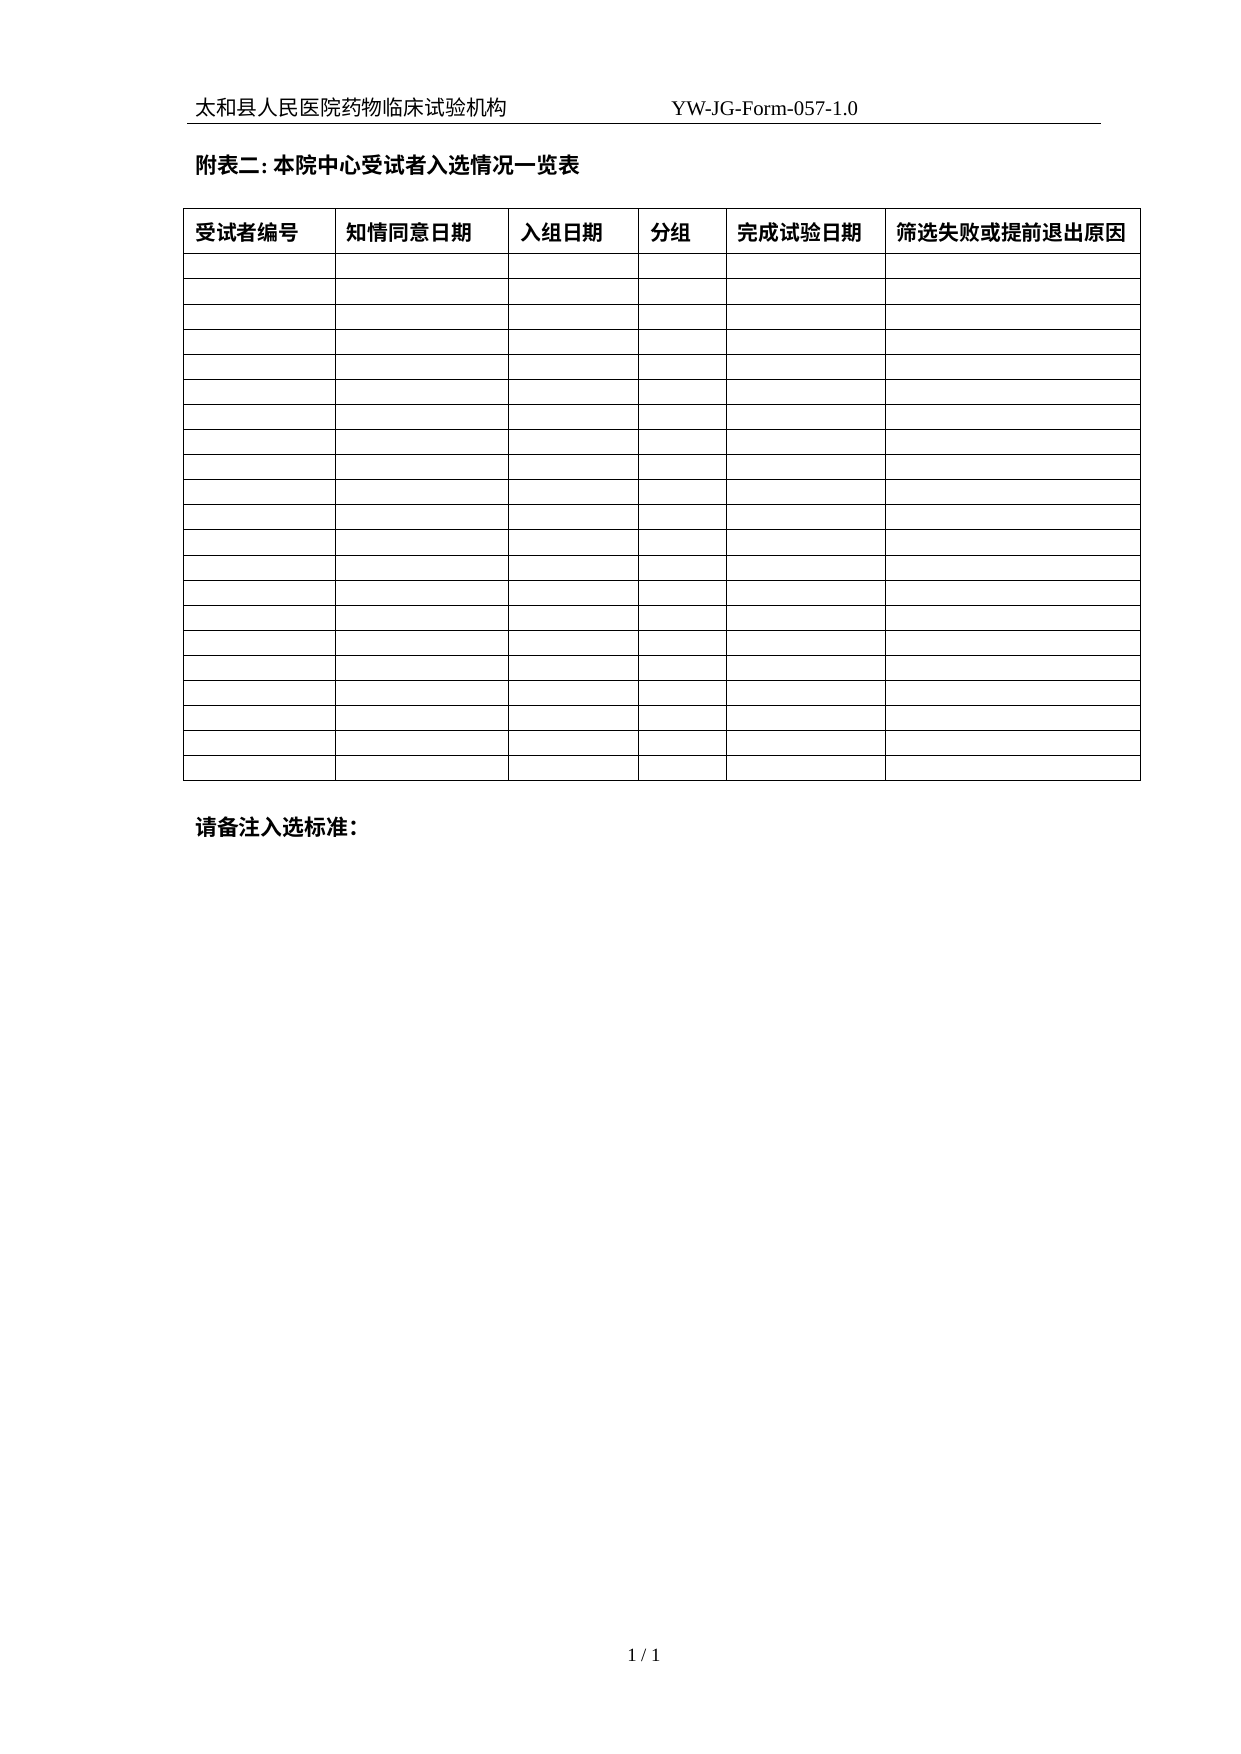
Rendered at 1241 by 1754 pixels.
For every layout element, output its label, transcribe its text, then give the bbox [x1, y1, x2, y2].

table_cell [184, 606, 335, 630]
table_cell [727, 681, 885, 705]
table_cell [639, 405, 726, 429]
table_cell [727, 731, 885, 755]
table_cell [886, 505, 1140, 529]
table_cell [886, 706, 1140, 730]
table_cell [886, 455, 1140, 479]
table_cell [509, 731, 638, 755]
table_cell [509, 330, 638, 354]
table_header 完成试验日期 [727, 209, 885, 253]
table_cell [639, 254, 726, 278]
table_header 入组日期 [509, 209, 638, 253]
table_cell [336, 556, 508, 579]
table_cell [336, 480, 508, 504]
table_cell [509, 581, 638, 605]
table_cell [336, 756, 508, 780]
table_cell [184, 405, 335, 429]
table_cell [184, 731, 335, 755]
table_cell [727, 380, 885, 404]
table_cell [336, 405, 508, 429]
table_cell [639, 305, 726, 328]
table_cell [727, 305, 885, 328]
table_cell [336, 530, 508, 554]
table_cell [184, 355, 335, 379]
table_cell [336, 681, 508, 705]
table_cell [886, 305, 1140, 328]
table_cell [509, 631, 638, 655]
table_cell [886, 756, 1140, 780]
table_cell [184, 706, 335, 730]
table_cell [639, 606, 726, 630]
table_cell [727, 505, 885, 529]
table_cell [184, 505, 335, 529]
table_cell [509, 430, 638, 454]
table_cell [727, 480, 885, 504]
table_cell [639, 706, 726, 730]
text 请备注入选标准： [195, 810, 1092, 842]
table_cell [639, 631, 726, 655]
table_cell [727, 254, 885, 278]
table_cell [886, 405, 1140, 429]
table_cell [184, 430, 335, 454]
table_cell [886, 355, 1140, 379]
table_cell [639, 656, 726, 680]
table_cell [184, 480, 335, 504]
table_cell [639, 756, 726, 780]
table_cell [509, 279, 638, 303]
table_cell [336, 631, 508, 655]
table_cell [639, 556, 726, 579]
table_cell [886, 731, 1140, 755]
table_cell [886, 279, 1140, 303]
table_cell [509, 254, 638, 278]
table_cell [639, 279, 726, 303]
table_cell [639, 505, 726, 529]
table_cell [886, 581, 1140, 605]
table_cell [727, 530, 885, 554]
table_cell [639, 530, 726, 554]
table_cell [886, 430, 1140, 454]
table_cell [727, 556, 885, 579]
table_cell [509, 505, 638, 529]
table_cell [336, 656, 508, 680]
table_cell [727, 756, 885, 780]
table_cell [639, 681, 726, 705]
table_cell [184, 330, 335, 354]
table_cell [727, 656, 885, 680]
table_cell [727, 581, 885, 605]
table_cell [886, 631, 1140, 655]
table_cell [336, 706, 508, 730]
table_cell [639, 380, 726, 404]
table_cell [509, 606, 638, 630]
table_cell [336, 430, 508, 454]
table_cell [336, 305, 508, 328]
table_cell [727, 279, 885, 303]
table_cell [727, 355, 885, 379]
table_cell [336, 455, 508, 479]
table_cell [184, 305, 335, 328]
table_cell [336, 279, 508, 303]
table_cell [336, 606, 508, 630]
table_cell [509, 656, 638, 680]
table_cell [727, 706, 885, 730]
table_cell [336, 380, 508, 404]
table_cell [886, 380, 1140, 404]
table_cell [639, 581, 726, 605]
table_cell [886, 681, 1140, 705]
table_cell [509, 530, 638, 554]
table_cell [184, 681, 335, 705]
table_cell [727, 455, 885, 479]
table_cell [727, 606, 885, 630]
table_cell [886, 480, 1140, 504]
table_cell [184, 254, 335, 278]
table_cell [509, 355, 638, 379]
table_cell [184, 756, 335, 780]
table_cell [639, 480, 726, 504]
table_cell [886, 656, 1140, 680]
table_cell [727, 405, 885, 429]
table_cell [336, 731, 508, 755]
table_cell [509, 681, 638, 705]
table_cell [184, 581, 335, 605]
table_cell [727, 330, 885, 354]
table_cell [184, 380, 335, 404]
table_cell [727, 430, 885, 454]
table_cell [886, 556, 1140, 579]
table_cell [639, 330, 726, 354]
table_cell [639, 455, 726, 479]
table_cell [639, 731, 726, 755]
table_cell [184, 279, 335, 303]
table_cell [509, 305, 638, 328]
table_cell [184, 530, 335, 554]
text 附表二: 本院中心受试者入选情况一览表 [195, 148, 1092, 179]
table_cell [886, 530, 1140, 554]
table_cell [639, 355, 726, 379]
table_cell [727, 631, 885, 655]
table_cell [886, 254, 1140, 278]
table_cell [509, 556, 638, 579]
table_cell [336, 581, 508, 605]
table_cell [509, 706, 638, 730]
table_header 知情同意日期 [336, 209, 508, 253]
table_header 筛选失败或提前退出原因 [886, 209, 1140, 253]
table_cell [336, 355, 508, 379]
table_cell [336, 254, 508, 278]
table_cell [886, 606, 1140, 630]
table_header 受试者编号 [184, 209, 335, 253]
table_cell [639, 430, 726, 454]
table_cell [509, 480, 638, 504]
table_cell [509, 756, 638, 780]
table_cell [184, 556, 335, 579]
table_cell [336, 330, 508, 354]
table_cell [509, 405, 638, 429]
table_cell [184, 631, 335, 655]
table_cell [509, 455, 638, 479]
table_cell [184, 656, 335, 680]
table_header 分组 [639, 209, 726, 253]
table_cell [509, 380, 638, 404]
table_cell [336, 505, 508, 529]
table_cell [184, 455, 335, 479]
table_cell [886, 330, 1140, 354]
